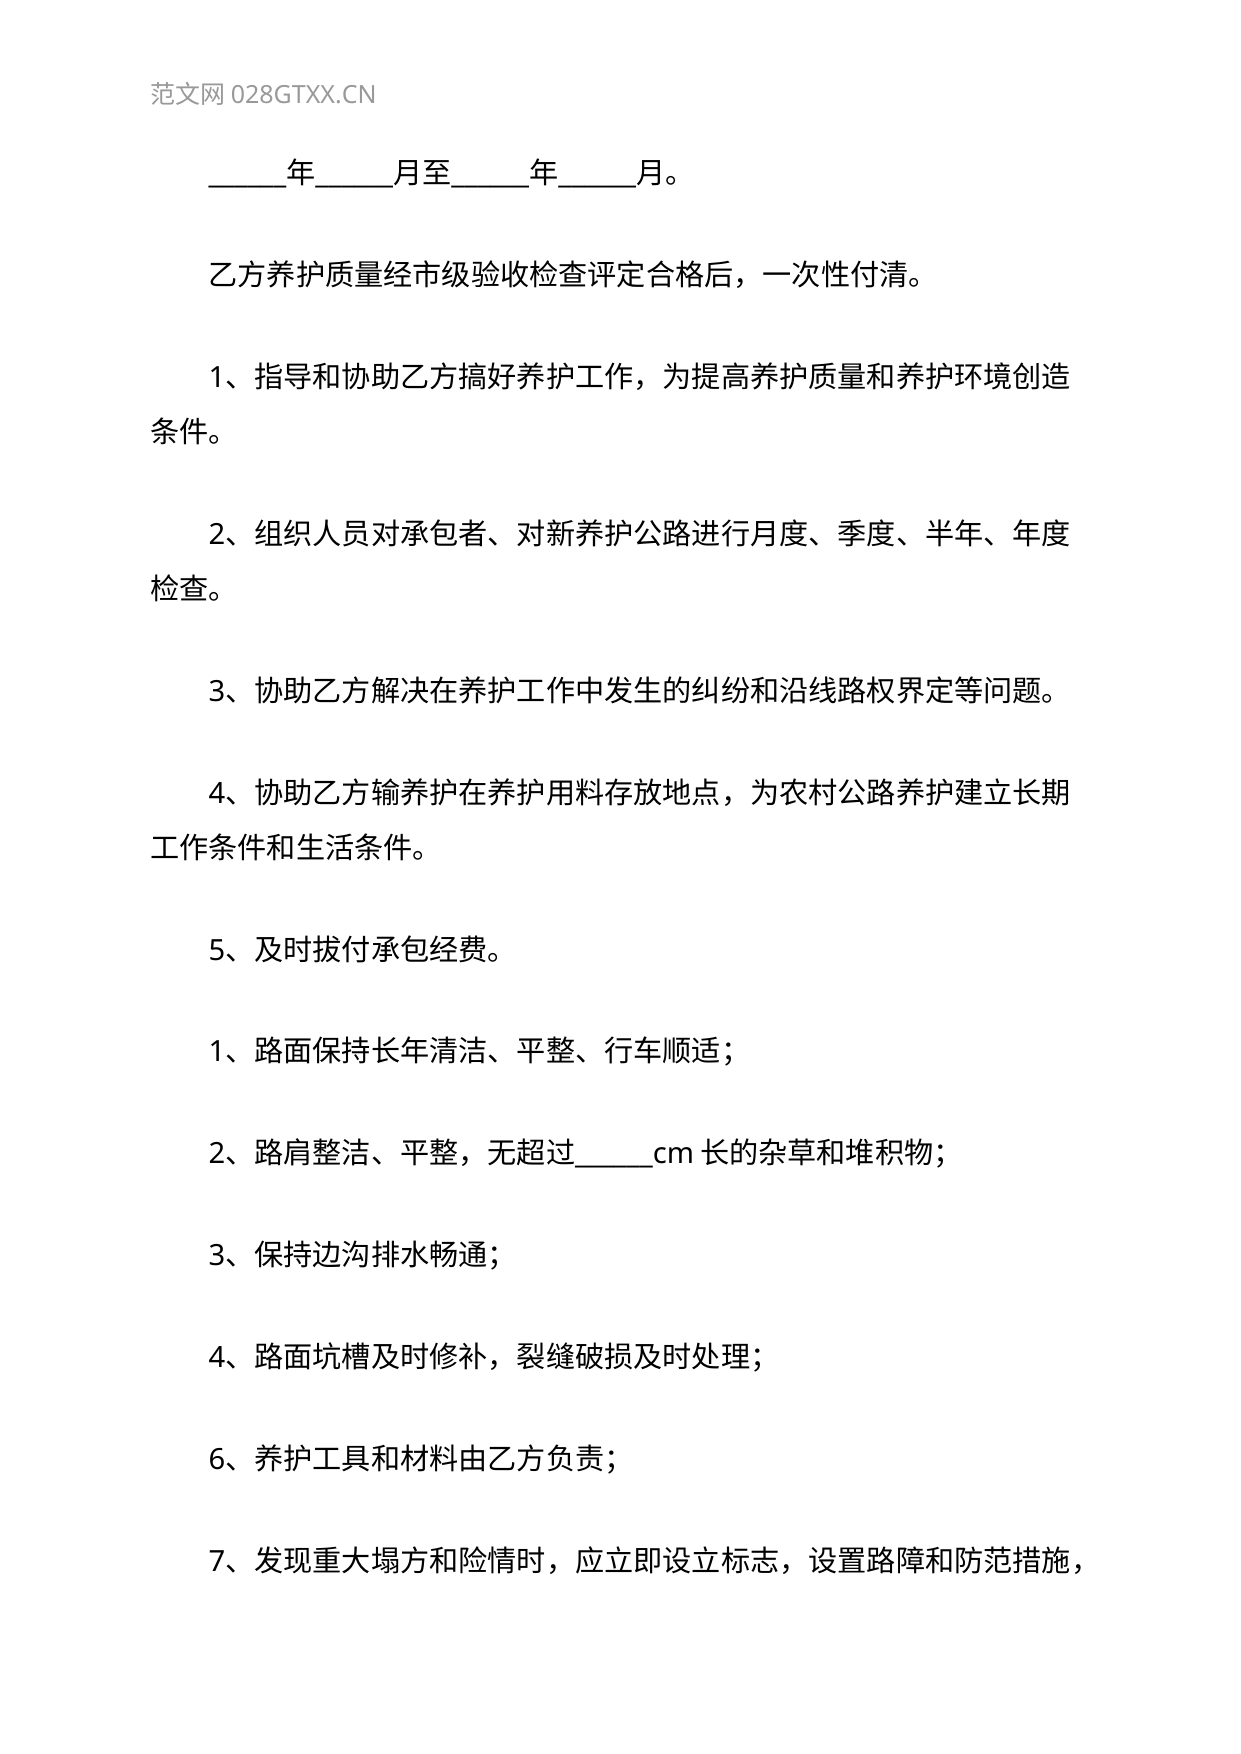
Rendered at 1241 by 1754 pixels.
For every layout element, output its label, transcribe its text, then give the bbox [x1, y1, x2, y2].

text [150, 1538, 1090, 1580]
text 1、路面保持长年清洁、平整、行车顺适； [150, 1028, 1090, 1070]
text 5、及时拔付承包经费。 [150, 926, 1090, 968]
text ______年______月至______年______月。 [150, 150, 1090, 192]
text 2、路肩整洁、平整，无超过______cm长的杂草和堆积物； [150, 1130, 1090, 1172]
text 3、保持边沟排水畅通； [150, 1232, 1090, 1274]
text 4、协助乙方输养护在养护用料存放地点，为农村公路养护建立长期工作条件和生活条件。 [150, 769, 1090, 867]
text 6、养护工具和材料由乙方负责； [150, 1436, 1090, 1478]
text 4、路面坑槽及时修补，裂缝破损及时处理； [150, 1334, 1090, 1376]
text 3、协助乙方解决在养护工作中发生的纠纷和沿线路权界定等问题。 [150, 667, 1090, 710]
text 2、组织人员对承包者、对新养护公路进行月度、季度、半年、年度检查。 [150, 511, 1090, 608]
text 乙方养护质量经市级验收检查评定合格后，一次性付清。 [150, 252, 1090, 294]
text 1、指导和协助乙方搞好养护工作，为提高养护质量和养护环境创造条件。 [150, 354, 1090, 451]
